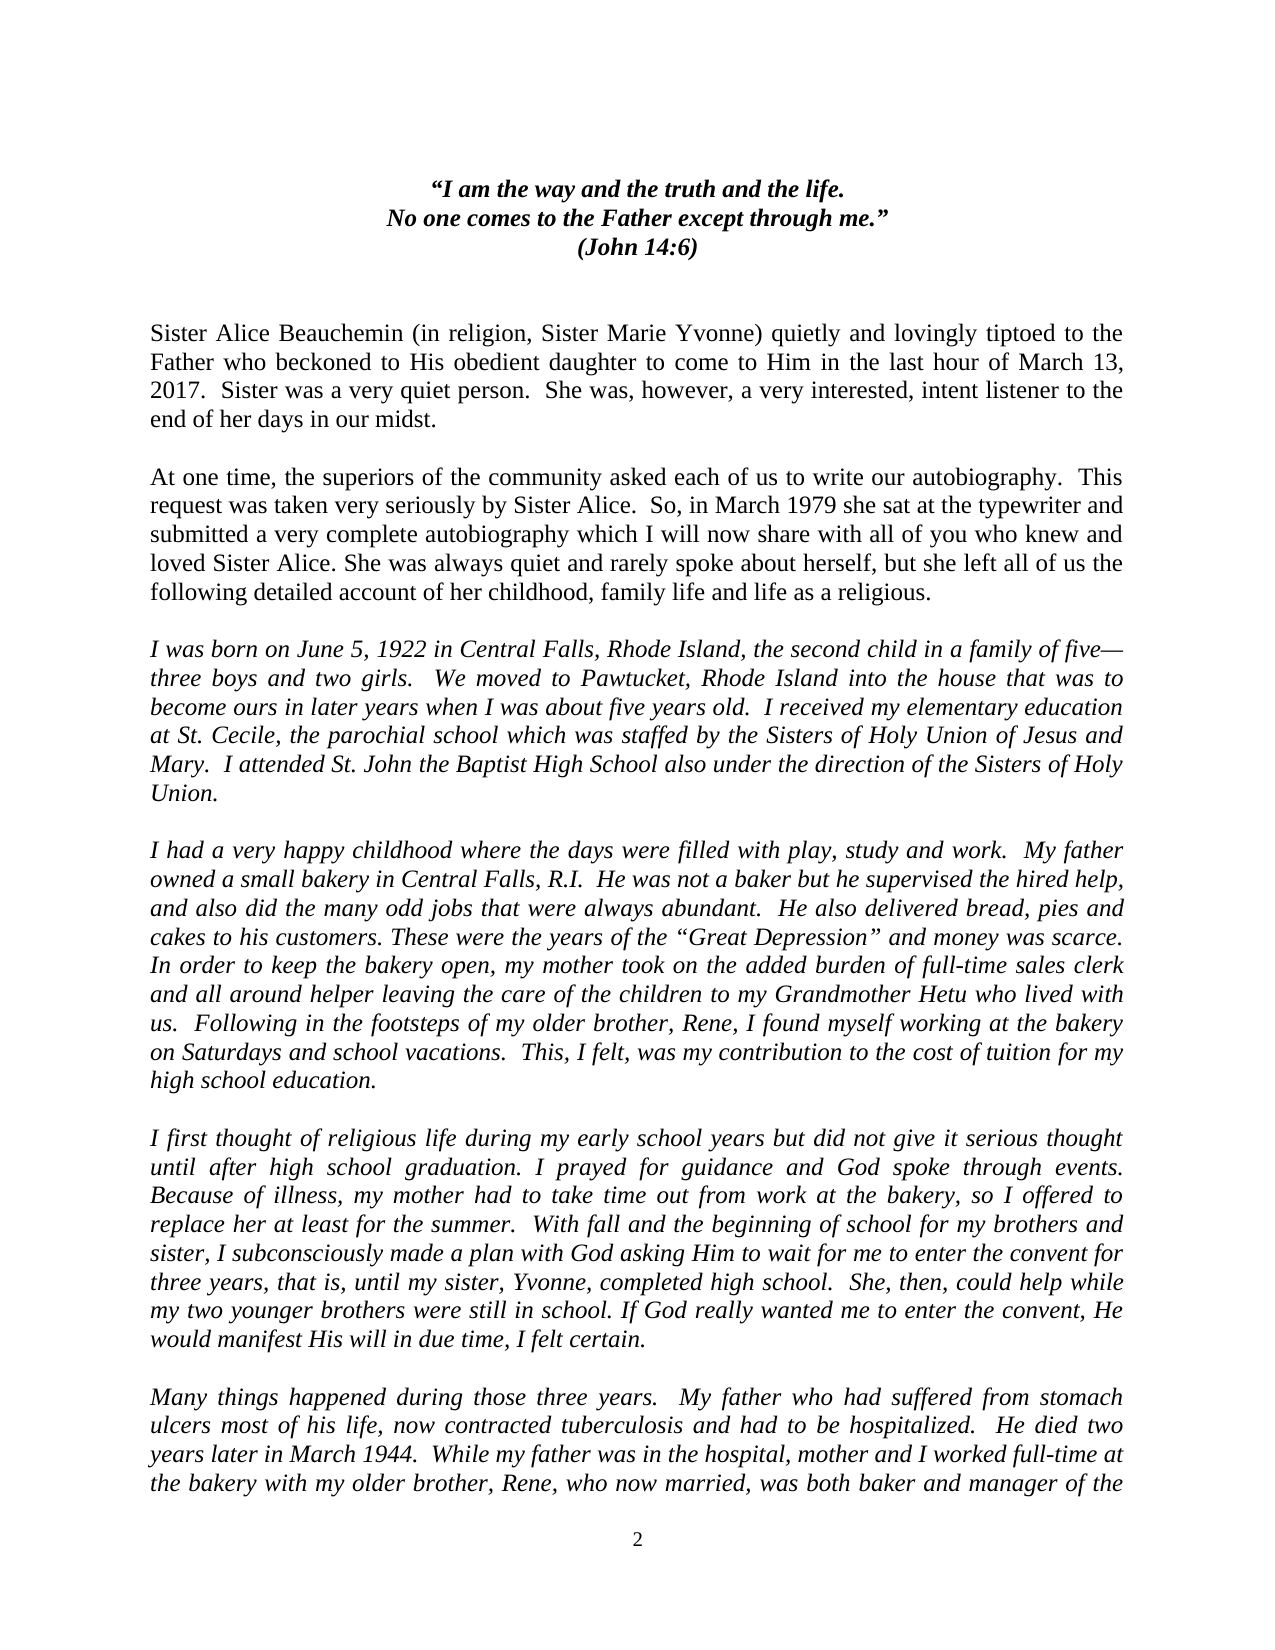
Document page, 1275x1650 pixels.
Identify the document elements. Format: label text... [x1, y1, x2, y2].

text I first thought of religious life during my early school years but did not give it serious thought until after high school graduation. I prayed for guidance and God spoke through events. Because of illness, my mother had to take time out from work at the bakery, so I offered to replace her at least for the summer. With fall and the beginning of school for my brothers and sister, I subconsciously made a plan with God asking Him to wait for me to enter the convent for three years, that is, until my sister, Yvonne, completed high school. She, then, could help while my two younger brothers were still in school. If God really wanted me to enter the convent, He would manifest His will in due time, I felt certain. [150, 1123, 1125, 1353]
text I had a very happy childhood where the days were filled with play, study and work. My father owned a small bakery in Central Falls, R.I. He was not a baker but he supervised the hired help, and also did the many odd jobs that were always abundant. He also delivered bread, pies and cakes to his customers. These were the years of the “Great Depression” and money was scarce. In order to keep the bakery open, my mother took on the added burden of full-time sales clerk and all around helper leaving the care of the children to my Grandmother Hetu who lived with us. Following in the footsteps of my older brother, Rene, I found myself working at the bakery on Saturdays and school vacations. This, I felt, was my contribution to the cost of tuition for my high school education. [150, 835, 1125, 1094]
text “I am the way and the truth and the life. [150, 174, 1125, 203]
text No one comes to the Father except through me.” [150, 203, 1125, 232]
text (John 14:6) [150, 232, 1125, 260]
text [150, 1382, 1125, 1497]
text I was born on June 5, 1922 in Central Falls, Rhode Island, the second child in a family of five—three boys and two girls. We moved to Pawtucket, Rhode Island into the house that was to become ours in later years when I was about five years old. I received my elementary education at St. Cecile, the parochial school which was staffed by the Sisters of Holy Union of Jesus and Mary. I attended St. John the Baptist High School also under the direction of the Sisters of Holy Union. [150, 634, 1125, 807]
text At one time, the superiors of the community asked each of us to write our autobiography. This request was taken very seriously by Sister Alice. So, in March 1979 she sat at the typewriter and submitted a very complete autobiography which I will now share with all of you who knew and loved Sister Alice. She was always quiet and rarely spoke about herself, but she left all of us the following detailed account of her childhood, family life and life as a religious. [150, 462, 1125, 605]
text Sister Alice Beauchemin (in religion, Sister Marie Yvonne) quietly and lovingly tiptoed to the Father who beckoned to His obedient daughter to come to Him in the last hour of March 13, 2017. Sister was a very quiet person. She was, however, a very interested, intent listener to the end of her days in our midst. [150, 318, 1125, 433]
